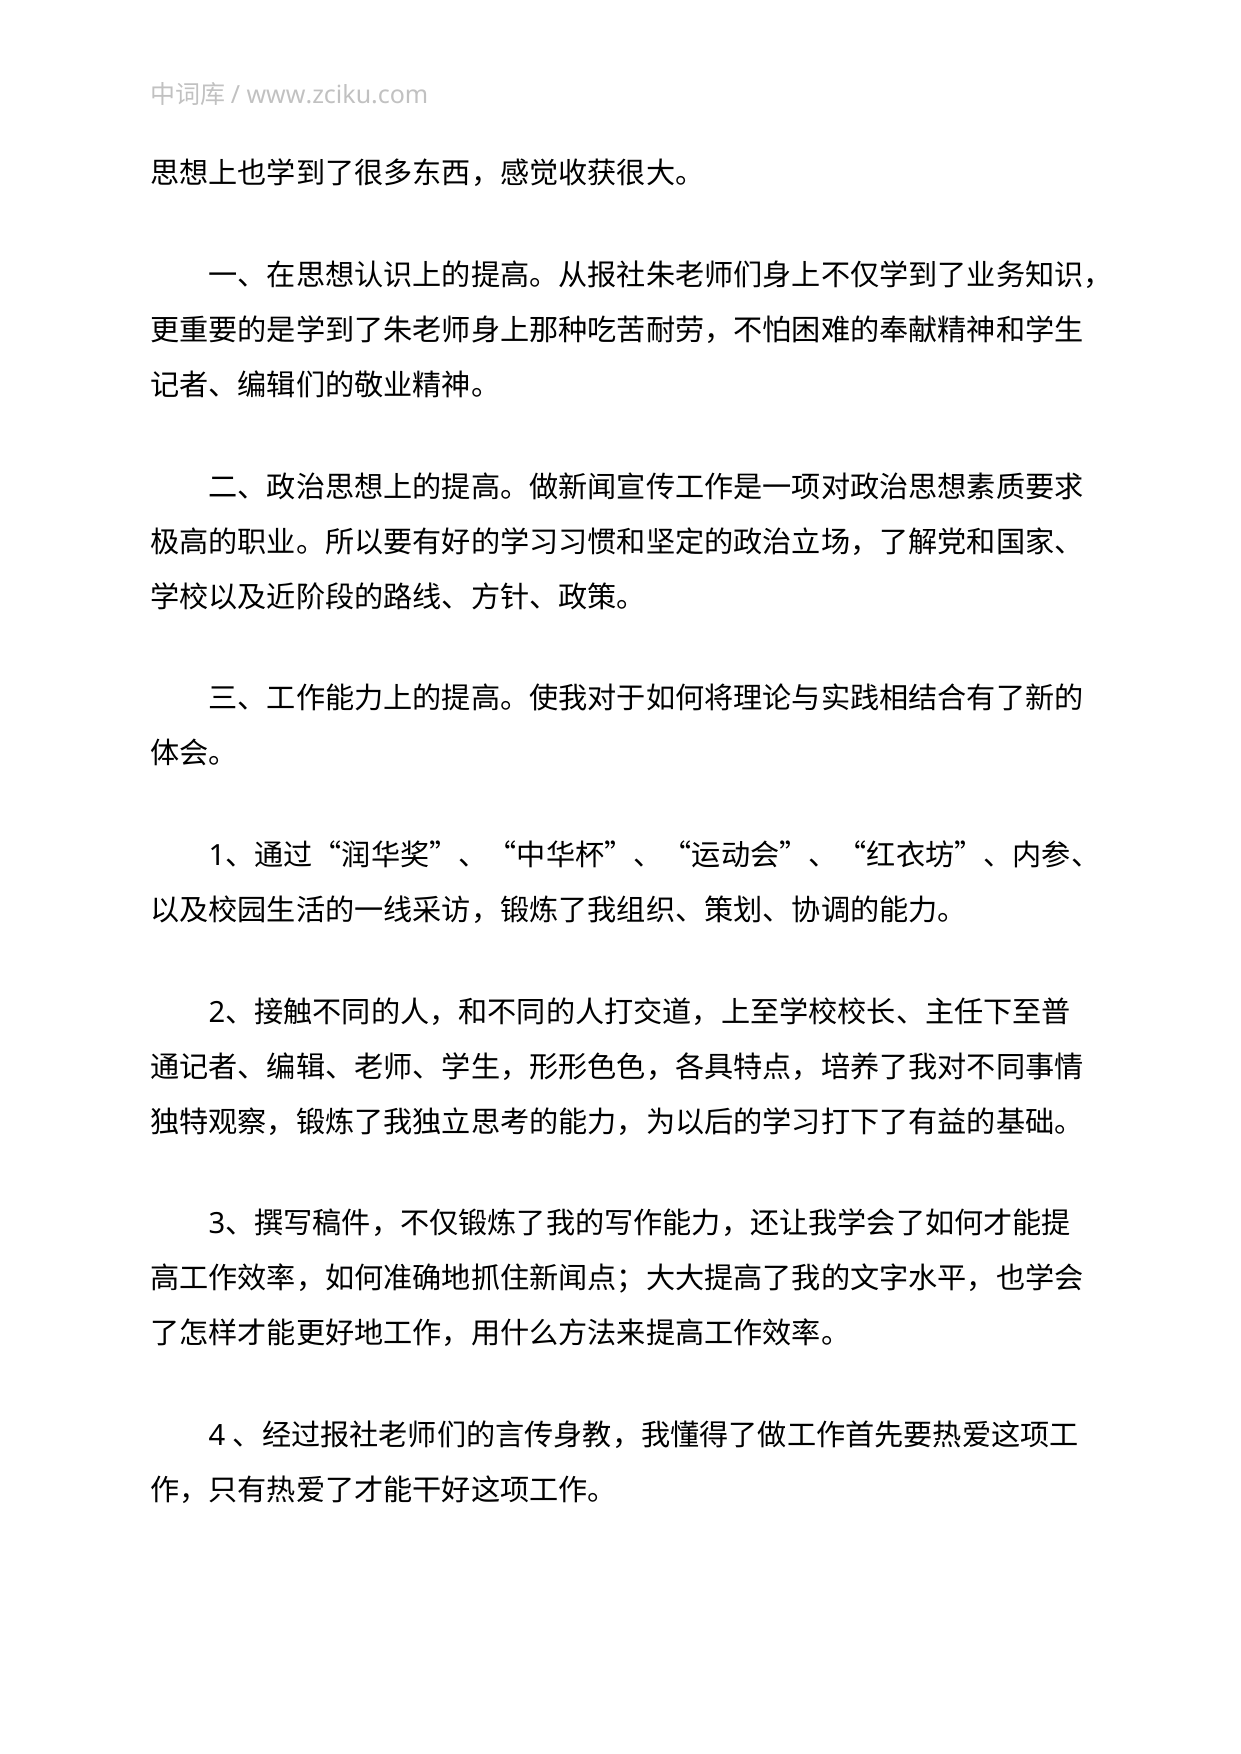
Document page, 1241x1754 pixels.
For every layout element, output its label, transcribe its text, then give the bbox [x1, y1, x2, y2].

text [150, 150, 1090, 192]
text 3、撰写稿件，不仅锻炼了我的写作能力，还让我学会了如何才能提高工作效率，如何准确地抓住新闻点；大大提高了我的文字水平，也学会了怎样才能更好地工作，用什么方法来提高工作效率。 [150, 1200, 1090, 1352]
text 1、通过“润华奖”、“中华杯”、“运动会”、“红衣坊”、内参、以及校园生活的一线采访，锻炼了我组织、策划、协调的能力。 [150, 832, 1090, 929]
text 二、政治思想上的提高。做新闻宣传工作是一项对政治思想素质要求极高的职业。所以要有好的学习习惯和坚定的政治立场，了解党和国家、学校以及近阶段的路线、方针、政策。 [150, 463, 1090, 615]
text 4 、经过报社老师们的言传身教，我懂得了做工作首先要热爱这项工作，只有热爱了才能干好这项工作。 [150, 1412, 1090, 1509]
text 一、在思想认识上的提高。从报社朱老师们身上不仅学到了业务知识，更重要的是学到了朱老师身上那种吃苦耐劳，不怕困难的奉献精神和学生记者、编辑们的敬业精神。 [150, 252, 1090, 404]
text 三、工作能力上的提高。使我对于如何将理论与实践相结合有了新的体会。 [150, 675, 1090, 772]
text 2、接触不同的人，和不同的人打交道，上至学校校长、主任下至普通记者、编辑、老师、学生，形形色色，各具特点，培养了我对不同事情独特观察，锻炼了我独立思考的能力，为以后的学习打下了有益的基础。 [150, 988, 1090, 1141]
